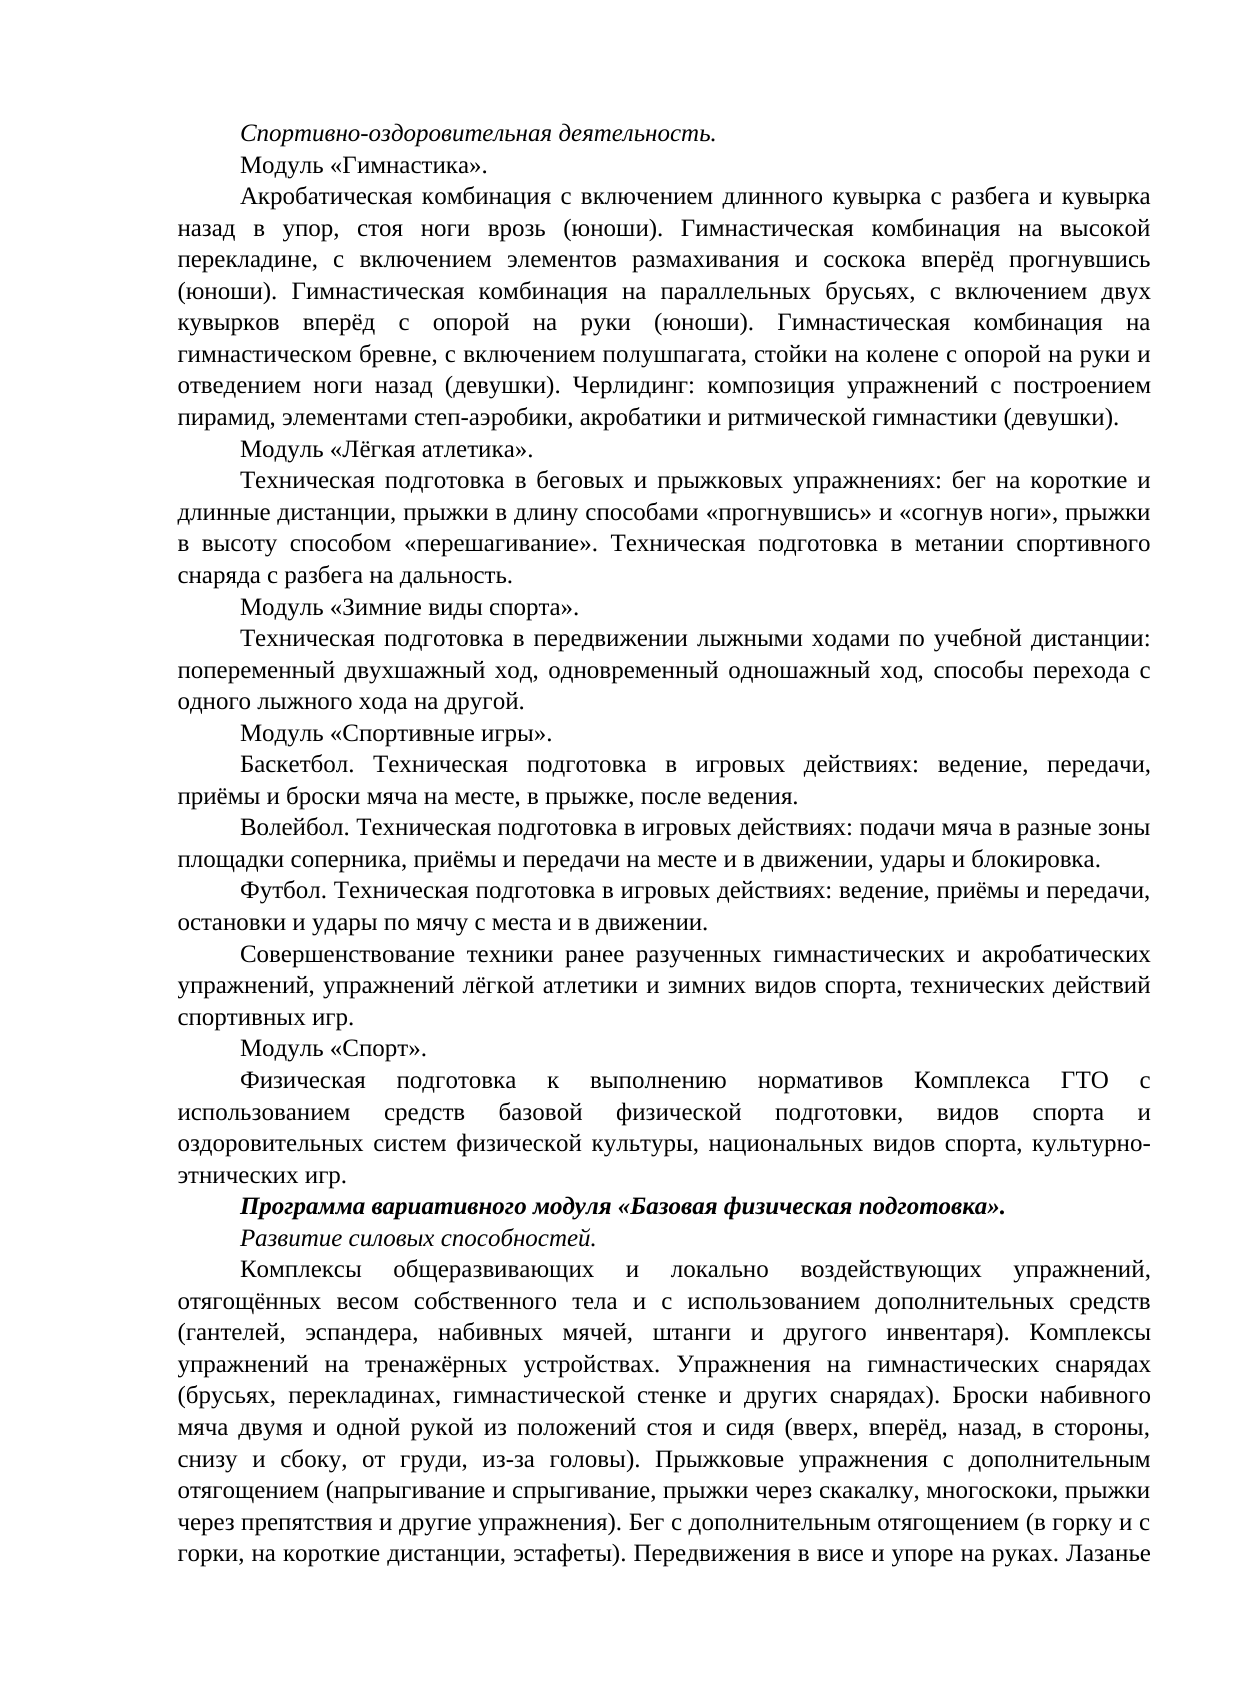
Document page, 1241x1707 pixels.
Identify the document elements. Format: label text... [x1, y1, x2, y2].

text Спортивно-оздоровительная деятельность. [177, 118, 1152, 147]
text Модуль «Лёгкая атлетика». [177, 434, 1152, 462]
text Программа вариативного модуля «Базовая физическая подготовка». [177, 1191, 1152, 1220]
text Футбол. Техническая подготовка в игровых действиях: ведение, приёмы и передачи, остановки и удары по мячу с места и в движении. [177, 876, 1152, 936]
text Баскетбол. Техническая подготовка в игровых действиях: ведение, передачи, приёмы и броски мяча на месте, в прыжке, после ведения. [177, 749, 1152, 810]
text Модуль «Спорт». [177, 1033, 1152, 1062]
text Акробатическая комбинация с включением длинного кувырка с разбега и кувырка назад в упор, стоя ноги врозь (юноши). Гимнастическая комбинация на высокой перекладине, с включением элементов размахивания и соскока вперёд прогнувшись (юноши). Гимнастическая комбинация на параллельных брусьях, с включением двух кувырков вперёд с опорой на руки (юноши). Гимнастическая комбинация на гимнастическом бревне, с включением полушпагата, стойки на колене с опорой на руки и отведением ноги назад (девушки). Черлидинг: композиция упражнений с построением пирамид, элементами степ-аэробики, акробатики и ритмической гимнастики (девушки). [177, 181, 1152, 431]
text Совершенствование техники ранее разученных гимнастических и акробатических упражнений, упражнений лёгкой атлетики и зимних видов спорта, технических действий спортивных игр. [177, 939, 1152, 1031]
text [177, 1254, 1152, 1567]
text Развитие силовых способностей. [177, 1223, 1152, 1252]
text Модуль «Гимнастика». [177, 150, 1152, 178]
text Техническая подготовка в передвижении лыжными ходами по учебной дистанции: попеременный двухшажный ход, одновременный одношажный ход, способы перехода с одного лыжного хода на другой. [177, 623, 1152, 715]
text Модуль «Зимние виды спорта». [177, 592, 1152, 620]
text Волейбол. Техническая подготовка в игровых действиях: подачи мяча в разные зоны площадки соперника, приёмы и передачи на месте и в движении, удары и блокировка. [177, 812, 1152, 873]
text Физическая подготовка к выполнению нормативов Комплекса ГТО с использованием средств базовой физической подготовки, видов спорта и оздоровительных систем физической культуры, национальных видов спорта, культурно-этнических игр. [177, 1065, 1152, 1188]
text Техническая подготовка в беговых и прыжковых упражнениях: бег на короткие и длинные дистанции, прыжки в длину способами «прогнувшись» и «согнув ноги», прыжки в высоту способом «перешагивание». Техническая подготовка в метании спортивного снаряда с разбега на дальность. [177, 465, 1152, 589]
text Модуль «Спортивные игры». [177, 718, 1152, 747]
